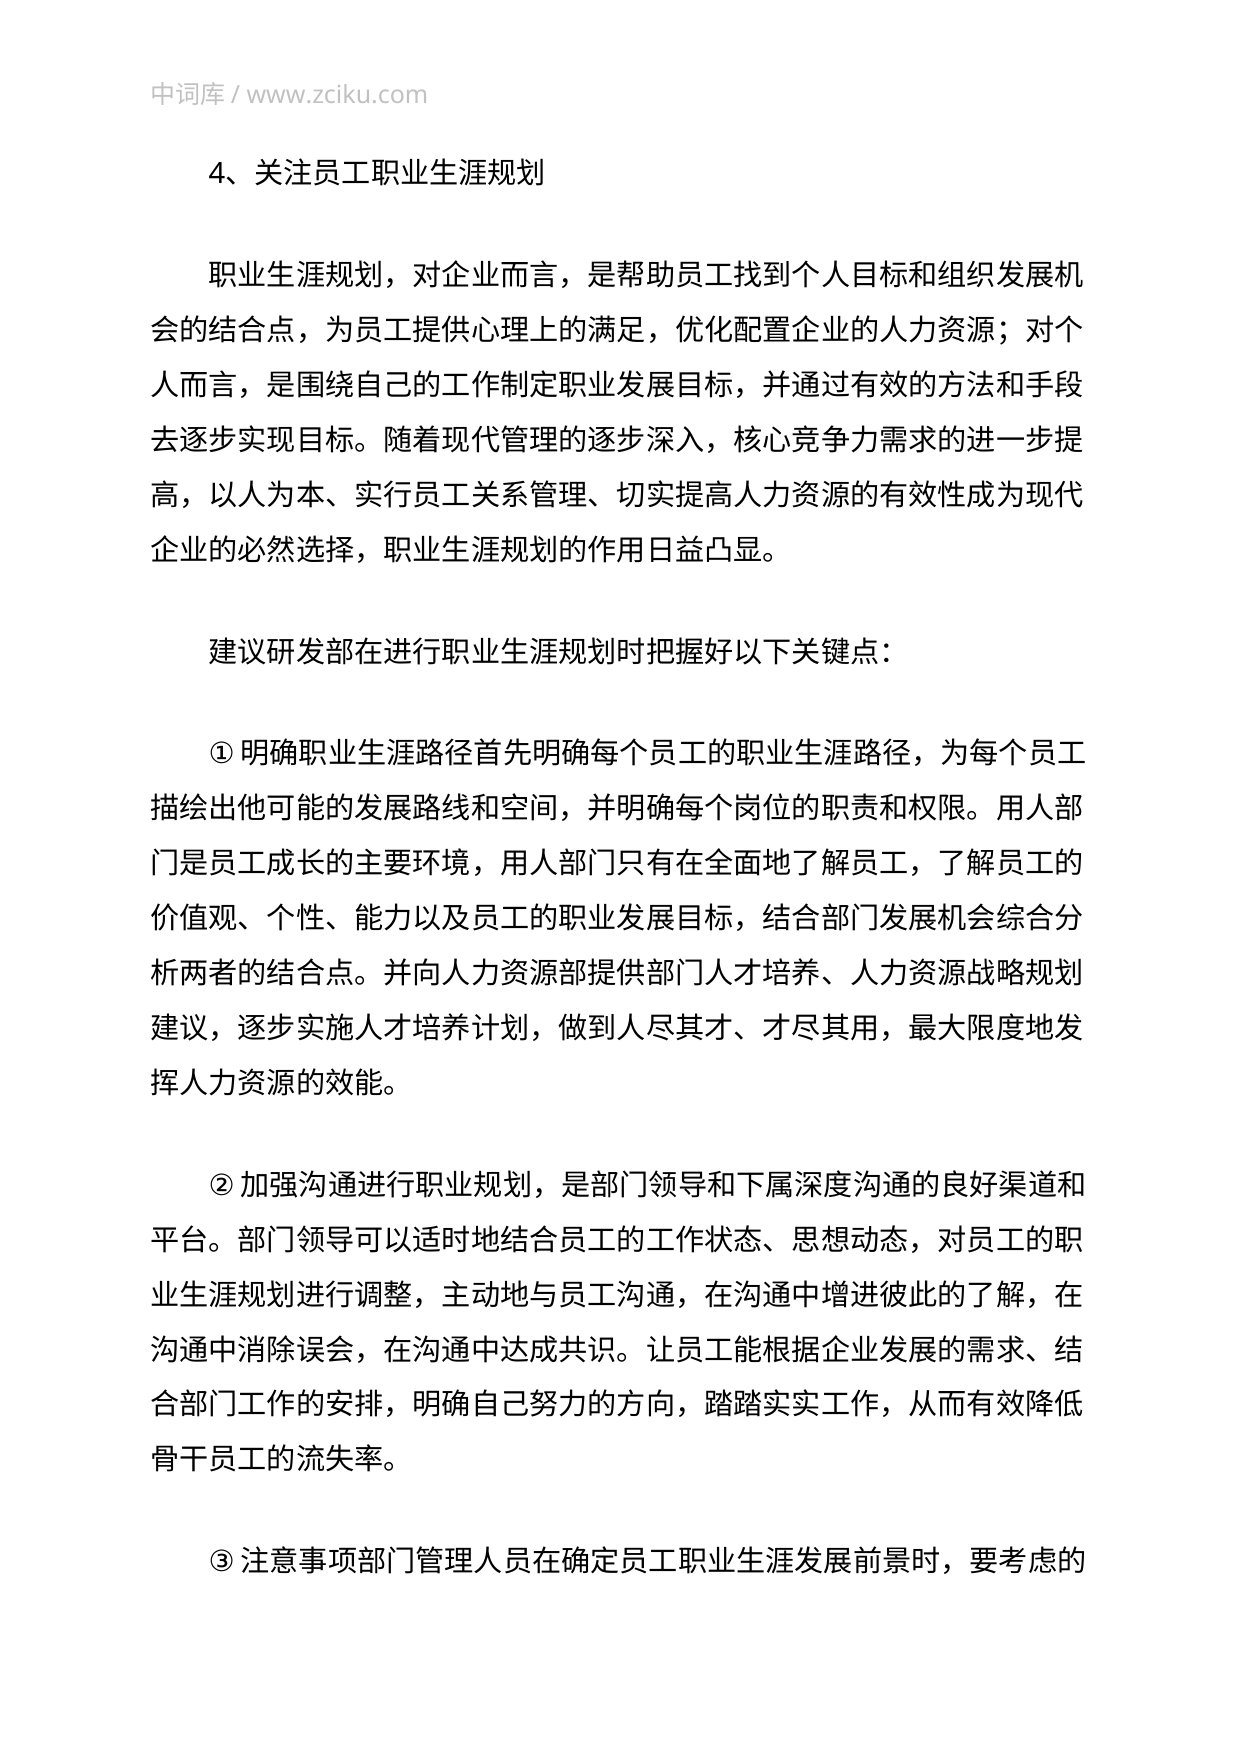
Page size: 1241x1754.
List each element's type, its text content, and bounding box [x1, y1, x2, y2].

text ①明确职业生涯路径首先明确每个员工的职业生涯路径，为每个员工描绘出他可能的发展路线和空间，并明确每个岗位的职责和权限。用人部门是员工成长的主要环境，用人部门只有在全面地了解员工，了解员工的价值观、个性、能力以及员工的职业发展目标，结合部门发展机会综合分析两者的结合点。并向人力资源部提供部门人才培养、人力资源战略规划建议，逐步实施人才培养计划，做到人尽其才、才尽其用，最大限度地发挥人力资源的效能。 [150, 730, 1090, 1102]
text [150, 1538, 1090, 1580]
text 4、关注员工职业生涯规划 [150, 150, 1090, 192]
text 建议研发部在进行职业生涯规划时把握好以下关键点： [150, 628, 1090, 671]
text 职业生涯规划，对企业而言，是帮助员工找到个人目标和组织发展机会的结合点，为员工提供心理上的满足，优化配置企业的人力资源；对个人而言，是围绕自己的工作制定职业发展目标，并通过有效的方法和手段去逐步实现目标。随着现代管理的逐步深入，核心竞争力需求的进一步提高，以人为本、实行员工关系管理、切实提高人力资源的有效性成为现代企业的必然选择，职业生涯规划的作用日益凸显。 [150, 252, 1090, 569]
text ②加强沟通进行职业规划，是部门领导和下属深度沟通的良好渠道和平台。部门领导可以适时地结合员工的工作状态、思想动态，对员工的职业生涯规划进行调整，主动地与员工沟通，在沟通中增进彼此的了解，在沟通中消除误会，在沟通中达成共识。让员工能根据企业发展的需求、结合部门工作的安排，明确自己努力的方向，踏踏实实工作，从而有效降低骨干员工的流失率。 [150, 1161, 1090, 1478]
